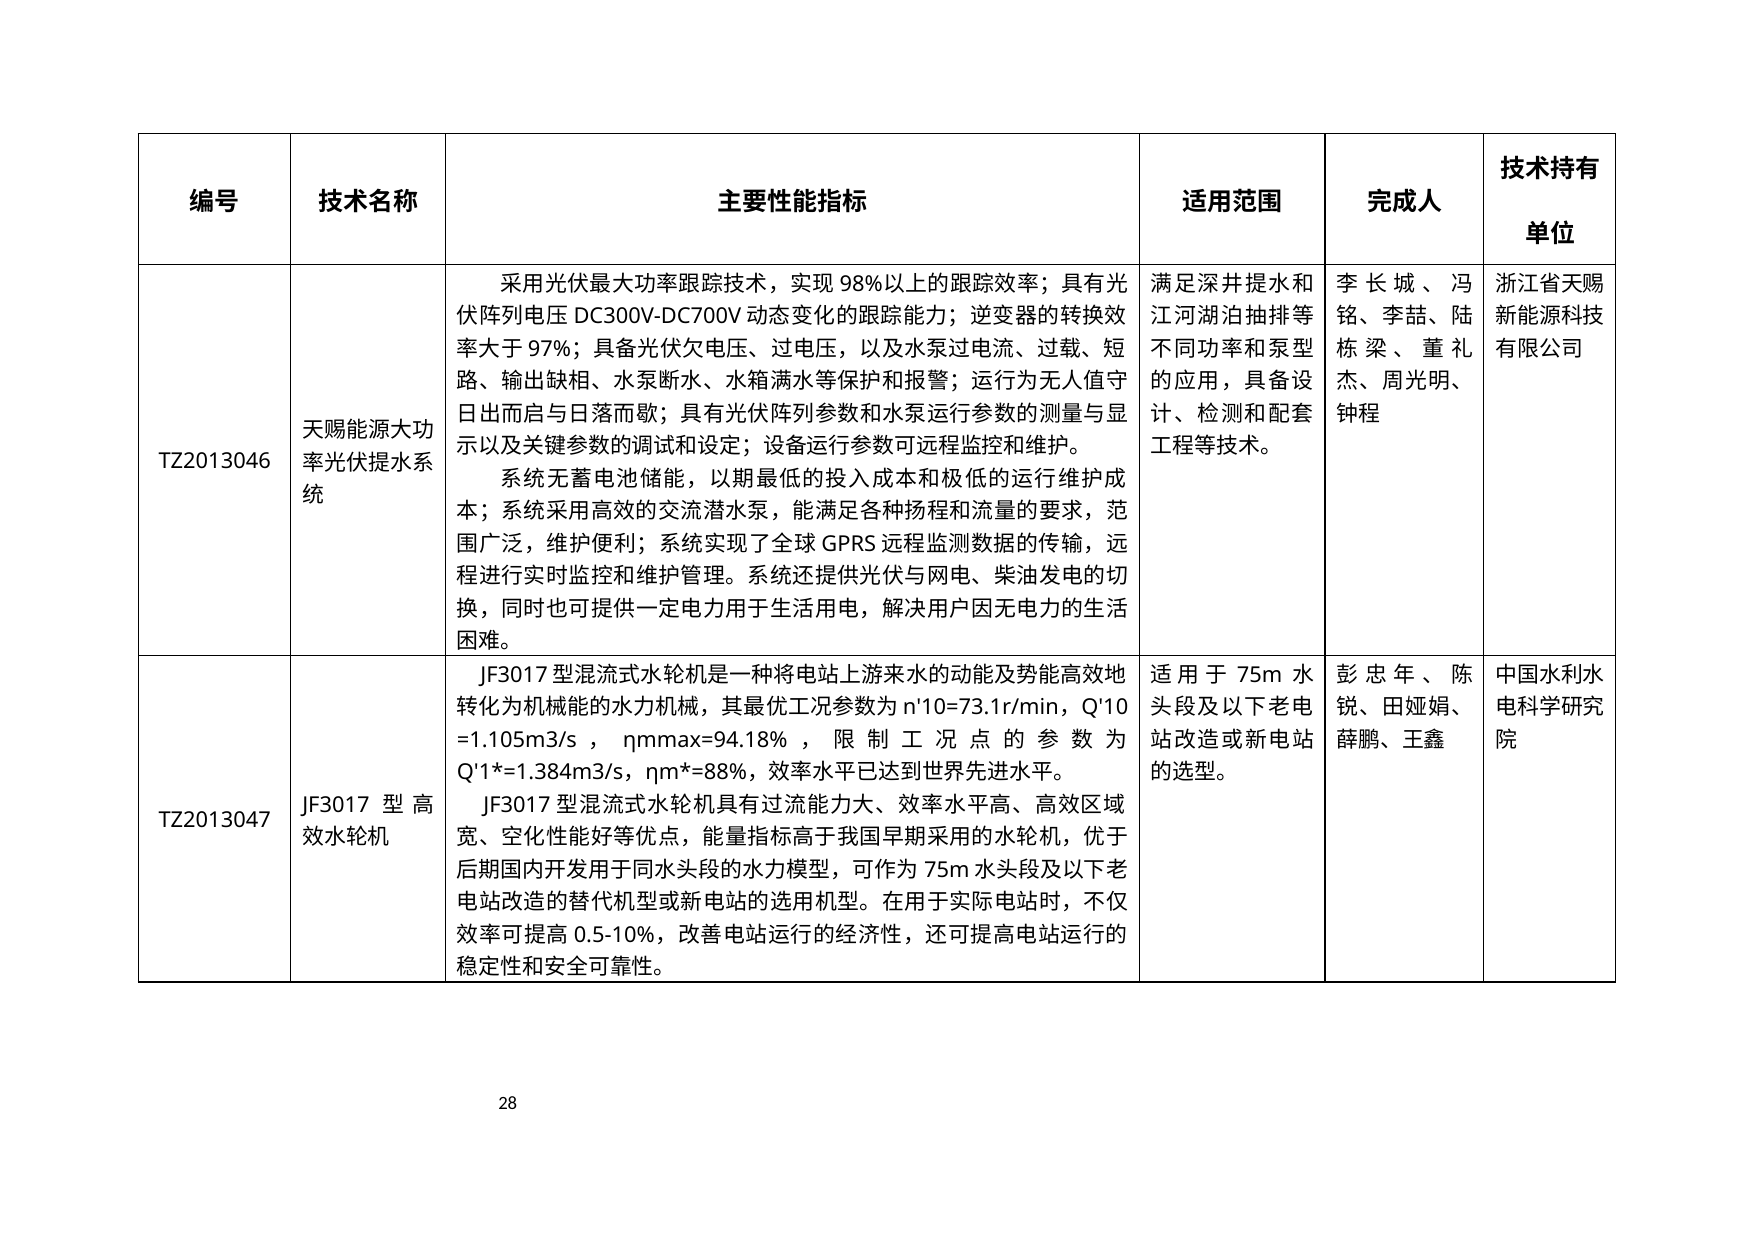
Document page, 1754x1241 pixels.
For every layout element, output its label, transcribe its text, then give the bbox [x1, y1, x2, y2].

table_cell 彭忠年、陈锐、田娅娟、薛鹏、王鑫 [1326, 656, 1483, 981]
table_header 技术持有单位 [1484, 134, 1615, 264]
table_cell 李长城、冯铭、李喆、陆栋梁、董礼杰、周光明、钟程 [1326, 265, 1483, 655]
table_cell 满足深井提水和江河湖泊抽排等不同功率和泵型的应用，具备设计、检测和配套工程等技术。 [1140, 265, 1324, 655]
table_cell JF3017型混流式水轮机是一种将电站上游来水的动能及势能高效地转化为机械能的水力机械，其最优工况参数为n'10=73.1r/min，Q'10=1.105m3/s，ηmmax=94.18%，限制工况点的参数为Q'1*=1.384m3/s，ηm*=88%，效率水平已达到世界先进水平。 JF3017型混流式水轮机具有过流能力大、效率水平高、高效区域宽、空化性能好等优点，能量指标高于我国早期采用的水轮机，优于后期国内开发用于同水头段的水力模型，可作为75m水头段及以下老电站改造的替代机型或新电站的选用机型。在用于实际电站时，不仅效率可提高0.5-10%，改善电站运行的经济性，还可提高电站运行的稳定性和安全可靠性。 [446, 656, 1139, 981]
table_cell TZ2013046 [139, 265, 290, 655]
table_cell 采用光伏最大功率跟踪技术，实现98%以上的跟踪效率；具有光伏阵列电压DC300V-DC700V动态变化的跟踪能力；逆变器的转换效率大于97%；具备光伏欠电压、过电压，以及水泵过电流、过载、短路、输出缺相、水泵断水、水箱满水等保护和报警；运行为无人值守日出而启与日落而歇；具有光伏阵列参数和水泵运行参数的测量与显示以及关键参数的调试和设定；设备运行参数可远程监控和维护。 系统无蓄电池储能，以期最低的投入成本和极低的运行维护成本；系统采用高效的交流潜水泵，能满足各种扬程和流量的要求，范围广泛，维护便利；系统实现了全球GPRS远程监测数据的传输，远程进行实时监控和维护管理。系统还提供光伏与网电、柴油发电的切换，同时也可提供一定电力用于生活用电，解决用户因无电力的生活困难。 [446, 265, 1139, 655]
table_cell 适用于水头段及以下老电站改造或新电站的选型。 [1140, 656, 1324, 981]
table_cell 浙江省天赐新能源科技有限公司 [1484, 265, 1615, 655]
table_cell 天赐能源大功率光伏提水系统 [291, 265, 445, 655]
table_cell TZ2013047 [139, 656, 290, 981]
table_header 技术名称 [291, 134, 445, 264]
table_header 编号 [139, 134, 290, 264]
table_header 适用范围 [1140, 134, 1324, 264]
table_cell 中国水利水电科学研究院 [1484, 656, 1615, 981]
table_header 主要性能指标 [446, 134, 1139, 264]
table_cell JF3017型高效水轮机 [291, 656, 445, 981]
table_header 完成人 [1326, 134, 1483, 264]
